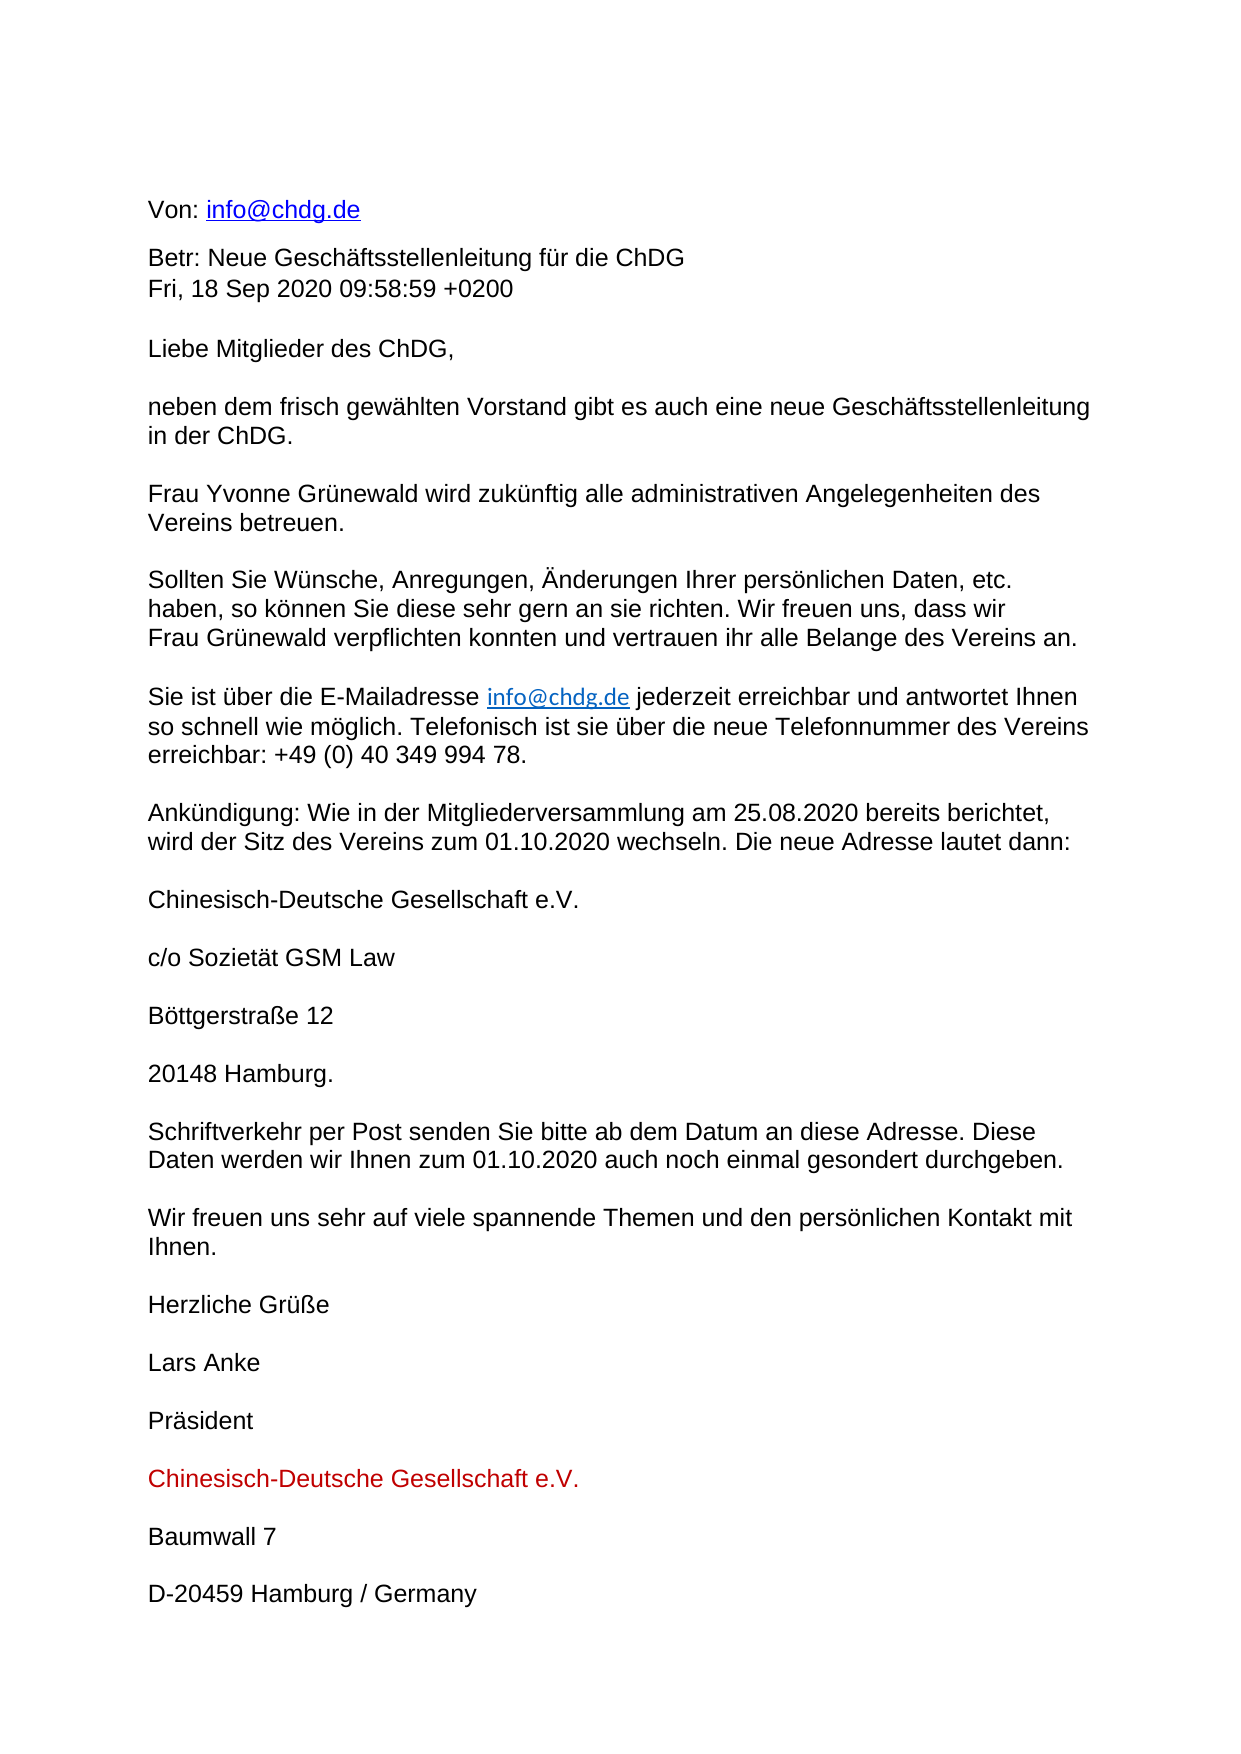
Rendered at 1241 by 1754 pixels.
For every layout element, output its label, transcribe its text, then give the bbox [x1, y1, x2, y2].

text Liebe Mitglieder des ChDG, [148, 334, 1093, 363]
text c/o Sozietät GSM Law [148, 943, 1093, 971]
text Baumwall 7 [148, 1521, 1093, 1550]
text Von: info@chdg.de [148, 195, 1093, 224]
text Herzliche Grüße [148, 1290, 1093, 1318]
text Ankündigung: Wie in der Mitgliederversammlung am 25.08.2020 bereits berichtet, wird der Sitz des Vereins zum 01.10.2020 wechseln. Die neue Adresse lautet dann: [148, 798, 1093, 856]
text Böttgerstraße 12 [148, 1001, 1093, 1029]
text Präsident [148, 1406, 1093, 1434]
text Sie ist über die E-Mailadresse info@chdg.de jederzeit erreichbar und antwortet Ihnen so schnell wie möglich. Telefonisch ist sie über die neue Telefonnummer des Vereins erreichbar: +49 (0) 40 349 994 78. [148, 681, 1093, 769]
text D-20459 Hamburg / Germany [148, 1579, 1093, 1608]
text 20148 Hamburg. [148, 1058, 1093, 1087]
text Chinesisch-Deutsche Gesellschaft e.V. [148, 1463, 1093, 1492]
text Chinesisch-Deutsche Gesellschaft e.V. [148, 885, 1093, 913]
text Wir freuen uns sehr auf viele spannende Themen und den persönlichen Kontakt mit Ihnen. [148, 1203, 1093, 1261]
text neben dem frisch gewählten Vorstand gibt es auch eine neue Geschäftsstellenleitung in der ChDG. [148, 392, 1093, 450]
text Frau Yvonne Grünewald wird zukünftig alle administrativen Angelegenheiten des Vereins betreuen. [148, 479, 1093, 536]
text Sollten Sie Wünsche, Anregungen, Änderungen Ihrer persönlichen Daten, etc. haben, so können Sie diese sehr gern an sie richten. Wir freuen uns, dass wir Frau Grünewald verpflichten konnten und vertrauen ihr alle Belange des Vereins an. [148, 566, 1093, 652]
text Lars Anke [148, 1348, 1093, 1376]
text Schriftverkehr per Post senden Sie bitte ab dem Datum an diese Adresse. Diese Daten werden wir Ihnen zum 01.10.2020 auch noch einmal gesondert durchgeben. [148, 1116, 1093, 1174]
text Betr: Neue Geschäftsstellenleitung für die ChDG Fri, 18 Sep 2020 09:58:59 +0200 [148, 243, 1093, 303]
